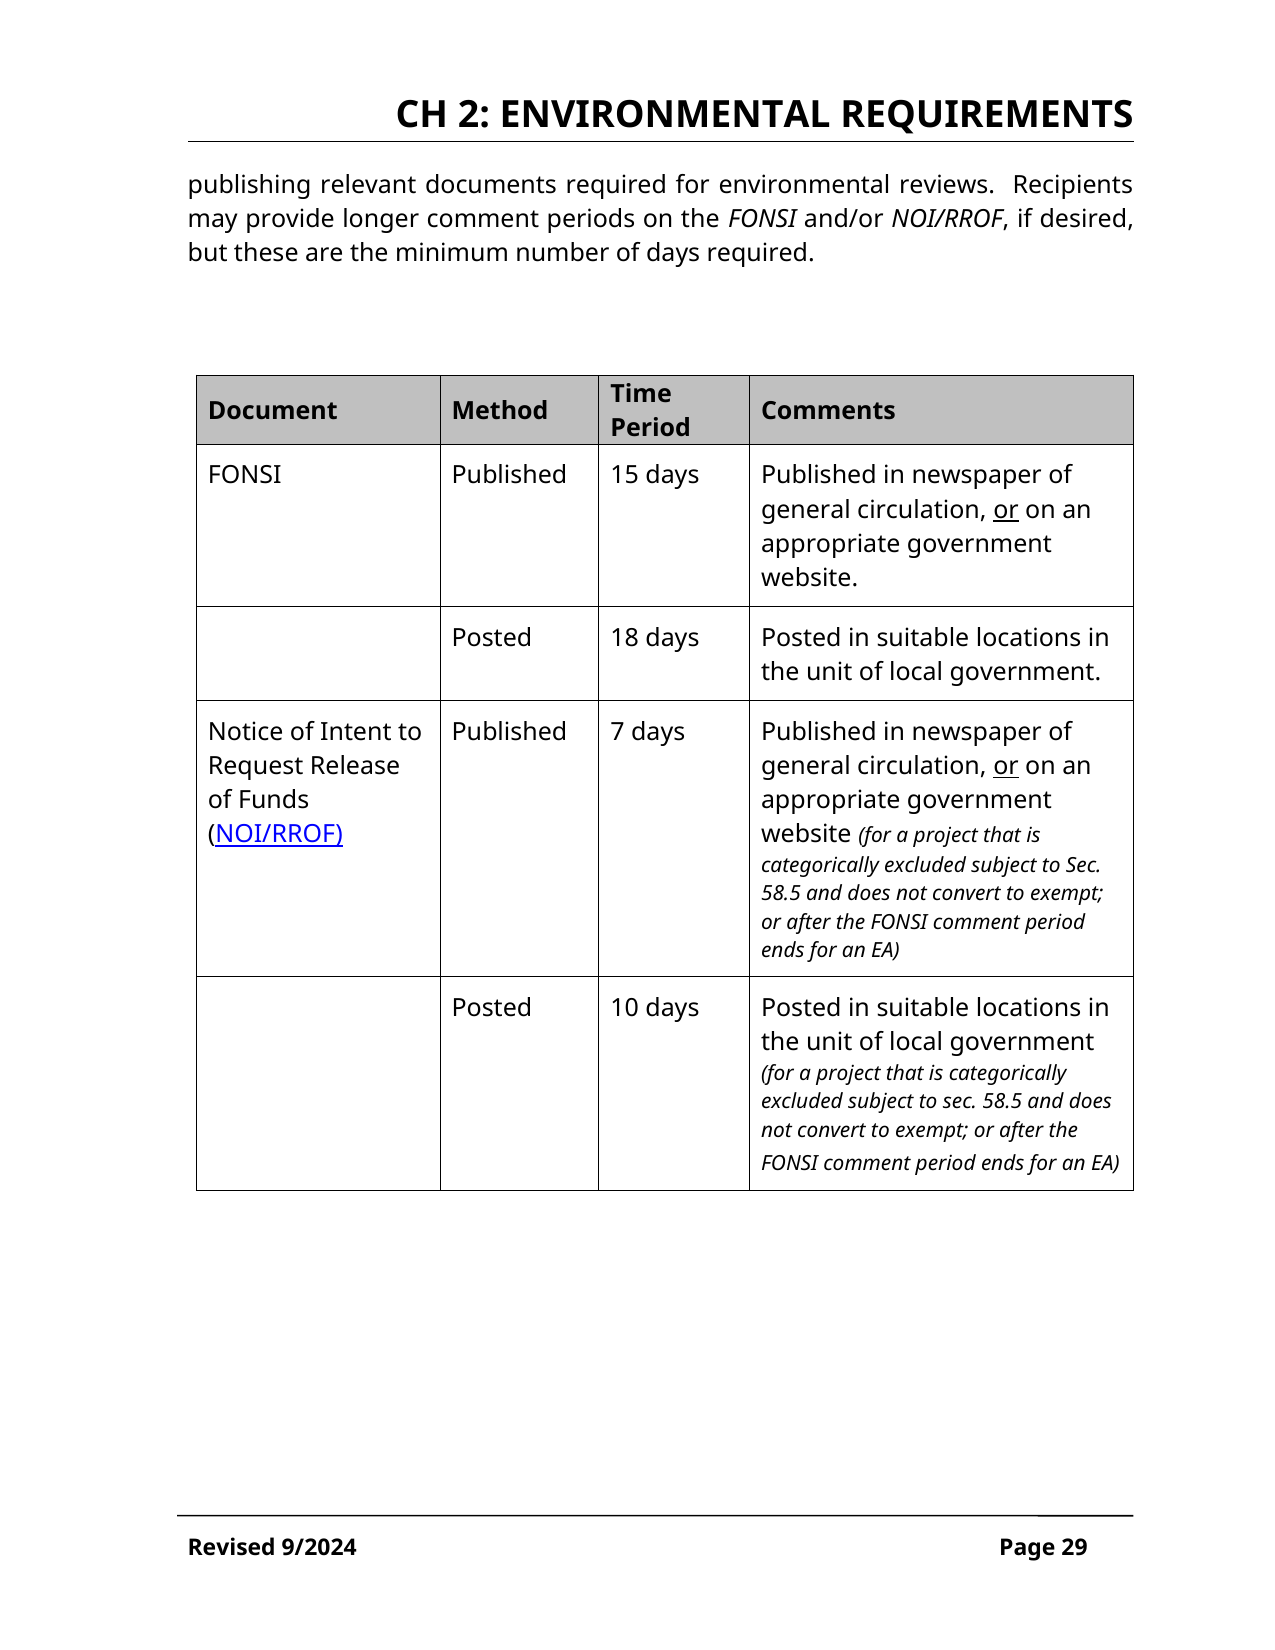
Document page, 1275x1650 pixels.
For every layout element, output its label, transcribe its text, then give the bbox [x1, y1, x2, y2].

table_header Document [197, 376, 440, 444]
table_cell Notice of Intent to Request Release of Funds (NOI/RROF) [197, 701, 440, 976]
table_cell 7 days [599, 701, 749, 976]
table_cell Posted [441, 607, 598, 700]
table_cell Posted [441, 977, 598, 1190]
table_header Time Period [599, 376, 749, 444]
table_cell Posted in suitable locations in the unit of local government (for a project that is categorically excluded subject to sec. 58.5 and does not convert to exempt; or after the FONSI comment period ends for an EA) [750, 977, 1133, 1190]
table_header Comments [750, 376, 1133, 444]
table_cell Published [441, 445, 598, 606]
table_cell Published [441, 701, 598, 976]
table_cell [197, 977, 440, 1190]
table_cell 18 days [599, 607, 749, 700]
table_header Method [441, 376, 598, 444]
table_cell [197, 607, 440, 700]
table_cell Published in newspaper of general circulation, or on an appropriate government website (for a project that is categorically excluded subject to Sec. 58.5 and does not convert to exempt; or after the FONSI comment period ends for an EA) [750, 701, 1133, 976]
table_cell Posted in suitable locations in the unit of local government. [750, 607, 1133, 700]
table_cell Published in newspaper of general circulation, or on an appropriate government website. [750, 445, 1133, 606]
table_cell 15 days [599, 445, 749, 606]
table_cell 10 days [599, 977, 749, 1190]
table_cell FONSI [197, 445, 440, 606]
